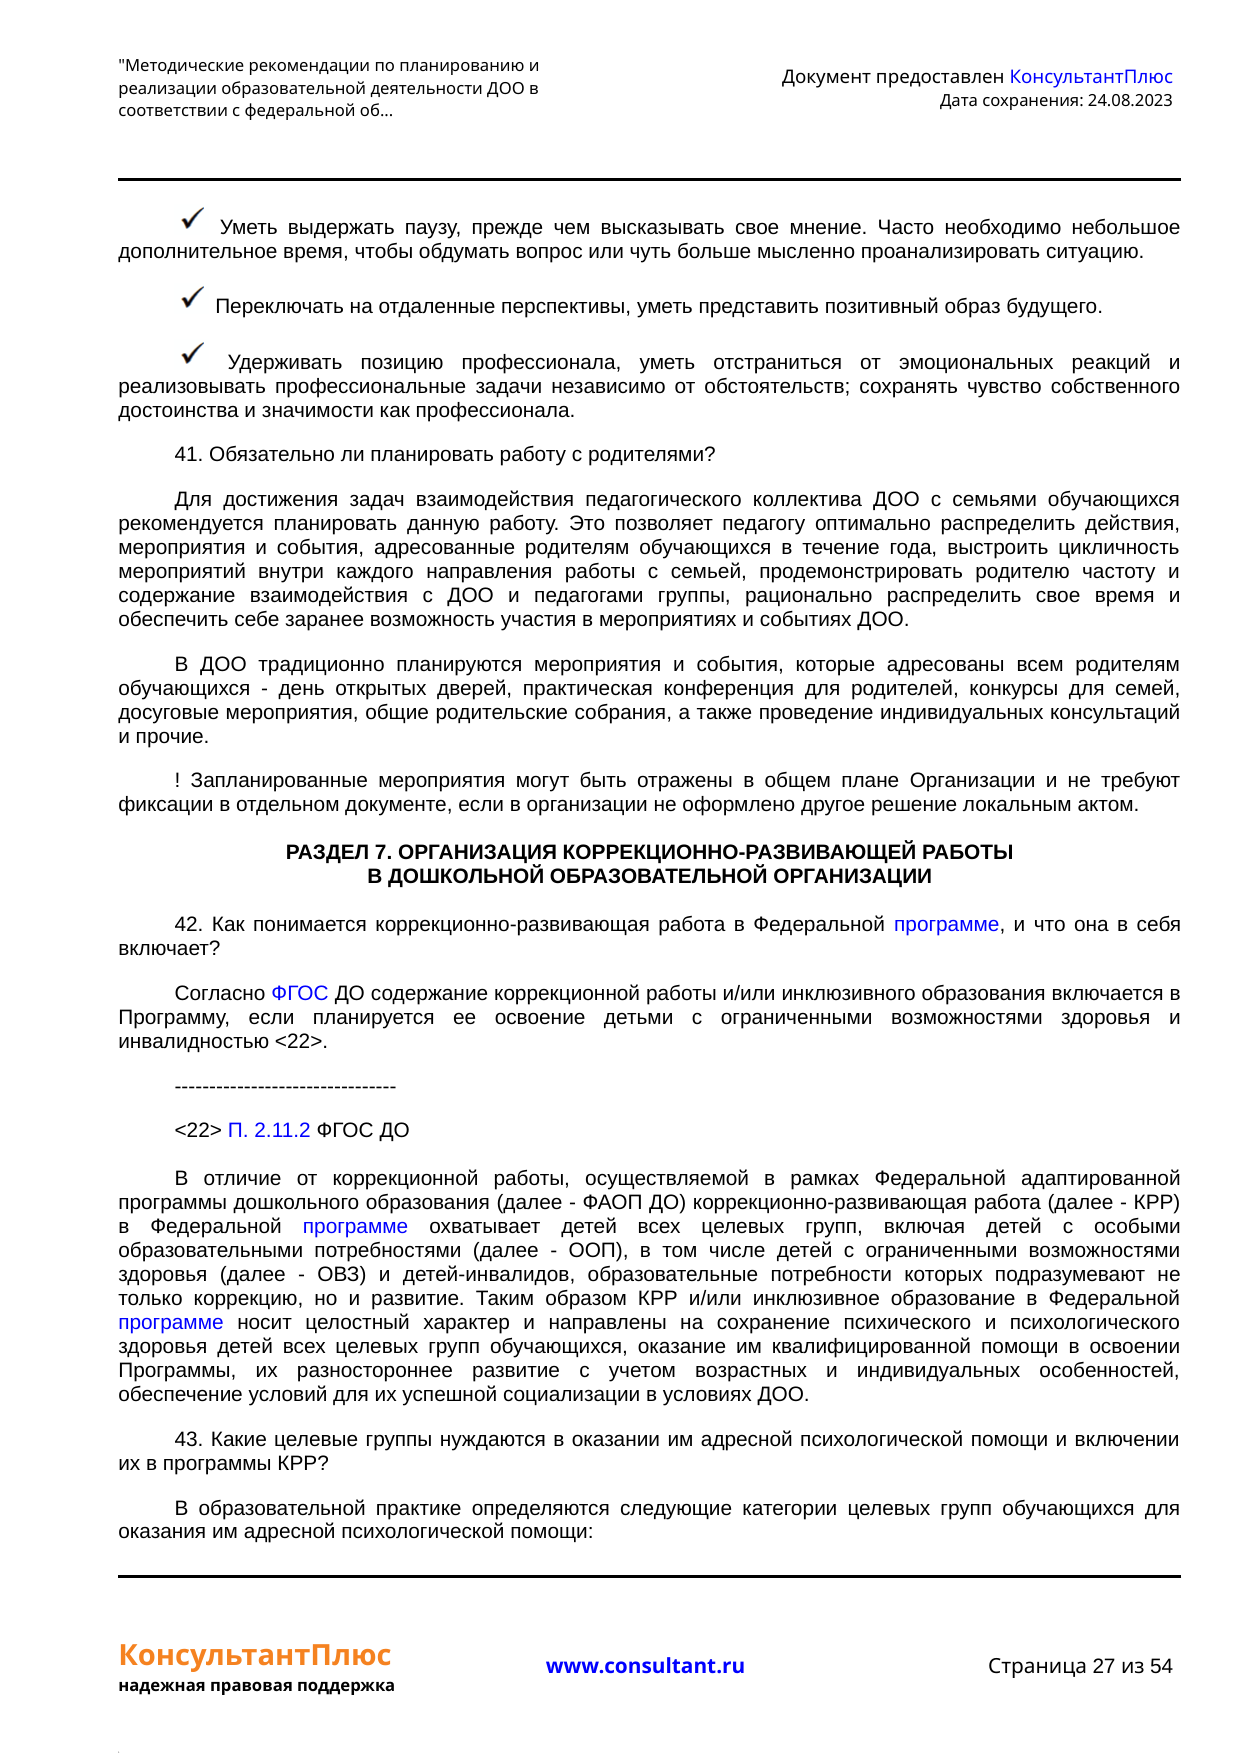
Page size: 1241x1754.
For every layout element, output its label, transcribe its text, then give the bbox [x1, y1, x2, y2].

title РАЗДЕЛ 7. ОРГАНИЗАЦИЯ КОРРЕКЦИОННО-РАЗВИВАЮЩЕЙ РАБОТЫ [118, 840, 1181, 864]
picture [174, 204, 210, 235]
text ! Запланированные мероприятия могут быть отражены в общем плане Организации и не требуют фиксации в отдельном документе, если в организации не оформлено другое решение локальным актом. [118, 768, 1181, 816]
text 43. Какие целевые группы нуждаются в оказании им адресной психологической помощи и включении их в программы КРР? [118, 1427, 1181, 1474]
text <22> П. 2.11.2 ФГОС ДО [118, 1118, 1181, 1142]
picture [174, 283, 210, 314]
text 41. Обязательно ли планировать работу с родителями? [118, 442, 1181, 466]
text Уметь выдержать паузу, прежде чем высказывать свое мнение. Часто необходимо небольшое дополнительное время, чтобы обдумать вопрос или чуть больше мысленно проанализировать ситуацию. [118, 205, 1181, 263]
text В образовательной практике определяются следующие категории целевых групп обучающихся для оказания им адресной психологической помощи: [118, 1495, 1181, 1543]
text 42. Как понимается коррекционно-развивающая работа в Федеральной программе, и что она в себя включает? [118, 912, 1181, 960]
text В отличие от коррекционной работы, осуществляемой в рамках Федеральной адаптированной программы дошкольного образования (далее - ФАОП ДО) коррекционно-развивающая работа (далее - КРР) в Федеральной программе охватывает детей всех целевых групп, включая детей с особыми образовательными потребностями (далее - ООП), в том числе детей с ограниченными возможностями здоровья (далее - ОВЗ) и детей-инвалидов, образовательные потребности которых подразумевают не только коррекцию, но и развитие. Таким образом КРР и/или инклюзивное образование в Федеральной программе носит целостный характер и направлены на сохранение психического и психологического здоровья детей всех целевых групп обучающихся, оказание им квалифицированной помощи в освоении Программы, их разностороннее развитие с учетом возрастных и индивидуальных особенностей, обеспечение условий для их успешной социализации в условиях ДОО. [118, 1166, 1181, 1406]
text Удерживать позицию профессионала, уметь отстраниться от эмоциональных реакций и реализовывать профессиональные задачи независимо от обстоятельств; сохранять чувство собственного достоинства и значимости как профессионала. [118, 339, 1181, 421]
text Переключать на отдаленные перспективы, уметь представить позитивный образ будущего. [118, 284, 1181, 318]
text Согласно ФГОС ДО содержание коррекционной работы и/или инклюзивного образования включается в Программу, если планируется ее освоение детьми с ограниченными возможностями здоровья и инвалидностью <22>. [118, 981, 1181, 1053]
title В ДОШКОЛЬНОЙ ОБРАЗОВАТЕЛЬНОЙ ОРГАНИЗАЦИИ [118, 864, 1181, 888]
text -------------------------------- [118, 1073, 1181, 1097]
text В ДОО традиционно планируются мероприятия и события, которые адресованы всем родителям обучающихся - день открытых дверей, практическая конференция для родителей, конкурсы для семей, досуговые мероприятия, общие родительские собрания, а также проведение индивидуальных консультаций и прочие. [118, 652, 1181, 747]
picture [174, 339, 210, 370]
text Для достижения задач взаимодействия педагогического коллектива ДОО с семьями обучающихся рекомендуется планировать данную работу. Это позволяет педагогу оптимально распределить действия, мероприятия и события, адресованные родителям обучающихся в течение года, выстроить цикличность мероприятий внутри каждого направления работы с семьей, продемонстрировать родителю частоту и содержание взаимодействия с ДОО и педагогами группы, рационально распределить свое время и обеспечить себе заранее возможность участия в мероприятиях и событиях ДОО. [118, 487, 1181, 631]
